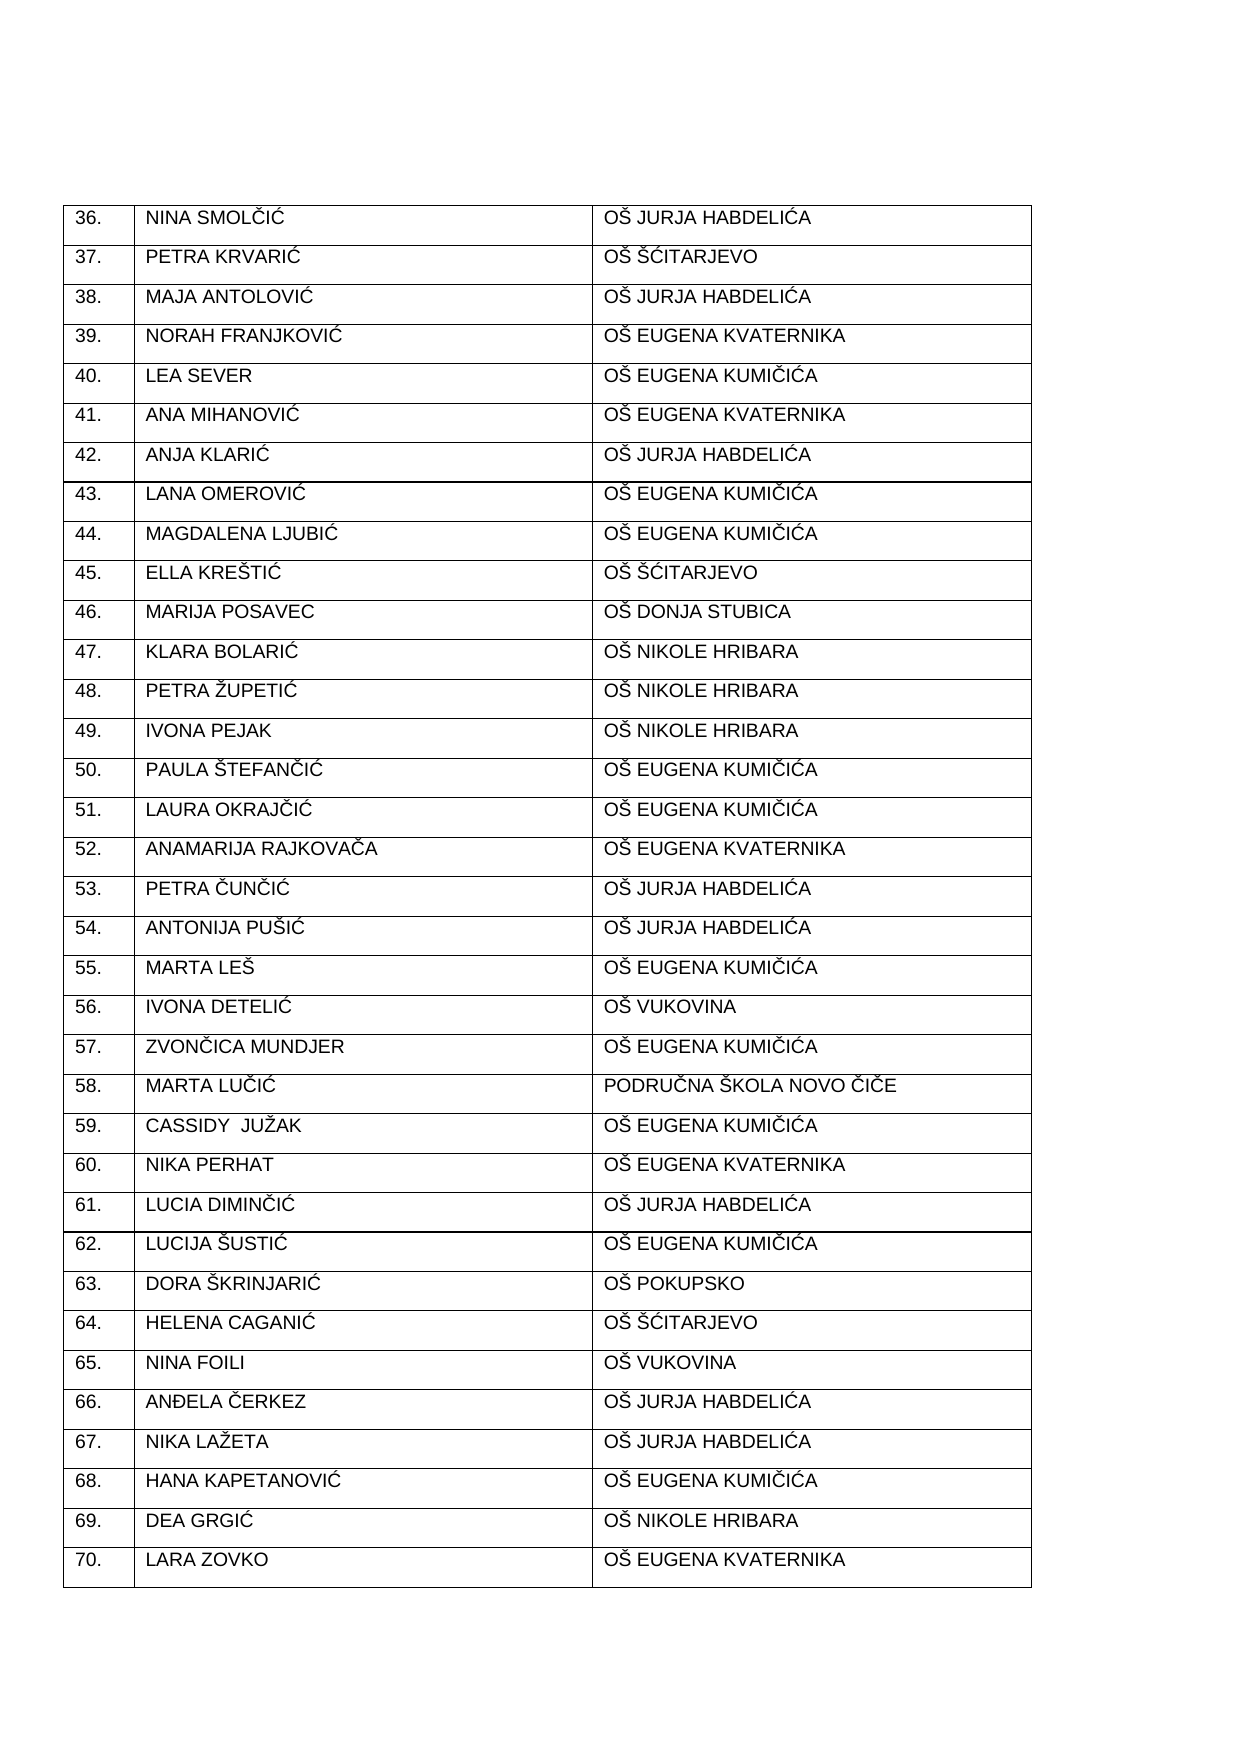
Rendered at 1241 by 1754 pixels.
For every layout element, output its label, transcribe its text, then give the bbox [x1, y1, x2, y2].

table_cell OŠ EUGENA KUMIČIĆA [593, 483, 1031, 521]
table_cell OŠ DONJA STUBICA [593, 601, 1031, 639]
table_cell OŠ EUGENA KUMIČIĆA [593, 522, 1031, 560]
table_cell 55. [64, 956, 134, 994]
table_cell 41. [64, 404, 134, 442]
table_cell 66. [64, 1390, 134, 1429]
table_cell DORA ŠKRINJARIĆ [135, 1272, 592, 1310]
table_cell 37. [64, 246, 134, 284]
table_cell LUCIA DIMINČIĆ [135, 1193, 592, 1231]
table_cell NIKA PERHAT [135, 1154, 592, 1192]
table_cell IVONA PEJAK [135, 719, 592, 758]
table_cell 64. [64, 1311, 134, 1350]
table_cell ANJA KLARIĆ [135, 443, 592, 481]
table_cell 51. [64, 798, 134, 837]
table_cell LANA OMEROVIĆ [135, 483, 592, 521]
table_cell 42. [64, 443, 134, 481]
table_cell 63. [64, 1272, 134, 1310]
table_cell 65. [64, 1351, 134, 1389]
table_cell HANA KAPETANOVIĆ [135, 1469, 592, 1508]
table_cell OŠ POKUPSKO [593, 1272, 1031, 1310]
table_cell OŠ JURJA HABDELIĆA [593, 917, 1031, 955]
table_cell OŠ EUGENA KVATERNIKA [593, 325, 1031, 363]
table_cell OŠ JURJA HABDELIĆA [593, 443, 1031, 481]
table_cell MARTA LUČIĆ [135, 1075, 592, 1113]
table_cell OŠ VUKOVINA [593, 996, 1031, 1034]
table_cell 38. [64, 285, 134, 323]
table_cell 52. [64, 838, 134, 876]
table_cell 44. [64, 522, 134, 560]
table_cell LUCIJA ŠUSTIĆ [135, 1233, 592, 1271]
table_cell OŠ EUGENA KVATERNIKA [593, 1154, 1031, 1192]
table_cell ANA MIHANOVIĆ [135, 404, 592, 442]
table_cell PETRA ČUNČIĆ [135, 877, 592, 916]
table_cell OŠ NIKOLE HRIBARA [593, 680, 1031, 718]
table_cell OŠ EUGENA KUMIČIĆA [593, 1469, 1031, 1508]
table_cell 61. [64, 1193, 134, 1231]
table_cell 62. [64, 1233, 134, 1271]
table_cell ANĐELA ČERKEZ [135, 1390, 592, 1429]
table_cell ANAMARIJA RAJKOVAČA [135, 838, 592, 876]
table_cell 57. [64, 1035, 134, 1073]
table_cell PODRUČNA ŠKOLA NOVO ČIČE [593, 1075, 1031, 1113]
table_cell 68. [64, 1469, 134, 1508]
table_cell 43. [64, 483, 134, 521]
table_cell OŠ EUGENA KVATERNIKA [593, 1548, 1031, 1587]
table_cell LARA ZOVKO [135, 1548, 592, 1587]
table_cell OŠ ŠĆITARJEVO [593, 246, 1031, 284]
table_cell LAURA OKRAJČIĆ [135, 798, 592, 837]
table_cell OŠ EUGENA KVATERNIKA [593, 838, 1031, 876]
table_cell OŠ EUGENA KUMIČIĆA [593, 1035, 1031, 1073]
table_header NINA SMOLČIĆ [135, 206, 592, 244]
table_cell 46. [64, 601, 134, 639]
table_cell OŠ ŠĆITARJEVO [593, 1311, 1031, 1350]
table_cell OŠ EUGENA KUMIČIĆA [593, 1233, 1031, 1271]
table_cell IVONA DETELIĆ [135, 996, 592, 1034]
table_cell NORAH FRANJKOVIĆ [135, 325, 592, 363]
table_cell NIKA LAŽETA [135, 1430, 592, 1468]
table_cell 53. [64, 877, 134, 916]
table_cell MAJA ANTOLOVIĆ [135, 285, 592, 323]
table_cell OŠ NIKOLE HRIBARA [593, 640, 1031, 679]
table_cell OŠ EUGENA KUMIČIĆA [593, 956, 1031, 994]
table_cell MARIJA POSAVEC [135, 601, 592, 639]
table_cell ANTONIJA PUŠIĆ [135, 917, 592, 955]
table_cell 58. [64, 1075, 134, 1113]
table_cell DEA GRGIĆ [135, 1509, 592, 1547]
table_cell OŠ NIKOLE HRIBARA [593, 719, 1031, 758]
table_cell OŠ VUKOVINA [593, 1351, 1031, 1389]
table_cell 48. [64, 680, 134, 718]
table_cell 70. [64, 1548, 134, 1587]
table_cell 54. [64, 917, 134, 955]
table_cell OŠ ŠĆITARJEVO [593, 561, 1031, 600]
table_cell PETRA ŽUPETIĆ [135, 680, 592, 718]
table_cell PAULA ŠTEFANČIĆ [135, 759, 592, 797]
table_cell ZVONČICA MUNDJER [135, 1035, 592, 1073]
table_cell LEA SEVER [135, 364, 592, 402]
table_cell 45. [64, 561, 134, 600]
table_cell HELENA CAGANIĆ [135, 1311, 592, 1350]
table_cell 69. [64, 1509, 134, 1547]
table_cell OŠ EUGENA KUMIČIĆA [593, 759, 1031, 797]
table_cell OŠ JURJA HABDELIĆA [593, 1193, 1031, 1231]
table_cell 40. [64, 364, 134, 402]
table_cell 59. [64, 1114, 134, 1152]
table_cell MARTA LEŠ [135, 956, 592, 994]
table_cell OŠ EUGENA KUMIČIĆA [593, 1114, 1031, 1152]
table_cell OŠ JURJA HABDELIĆA [593, 1390, 1031, 1429]
table_cell KLARA BOLARIĆ [135, 640, 592, 679]
table_cell PETRA KRVARIĆ [135, 246, 592, 284]
table_header OŠ JURJA HABDELIĆA [593, 206, 1031, 244]
table_cell OŠ NIKOLE HRIBARA [593, 1509, 1031, 1547]
table_cell OŠ EUGENA KVATERNIKA [593, 404, 1031, 442]
table_cell MAGDALENA LJUBIĆ [135, 522, 592, 560]
table_cell OŠ JURJA HABDELIĆA [593, 1430, 1031, 1468]
table_cell 56. [64, 996, 134, 1034]
table_cell CASSIDY JUŽAK [135, 1114, 592, 1152]
table_cell 60. [64, 1154, 134, 1192]
table_cell 47. [64, 640, 134, 679]
table_cell NINA FOILI [135, 1351, 592, 1389]
table_cell ELLA KREŠTIĆ [135, 561, 592, 600]
table_cell OŠ EUGENA KUMIČIĆA [593, 798, 1031, 837]
table_cell 49. [64, 719, 134, 758]
table_cell 39. [64, 325, 134, 363]
table_cell OŠ JURJA HABDELIĆA [593, 285, 1031, 323]
table_cell 67. [64, 1430, 134, 1468]
table_cell OŠ JURJA HABDELIĆA [593, 877, 1031, 916]
table_cell 50. [64, 759, 134, 797]
table_header 36. [64, 206, 134, 244]
table_cell OŠ EUGENA KUMIČIĆA [593, 364, 1031, 402]
